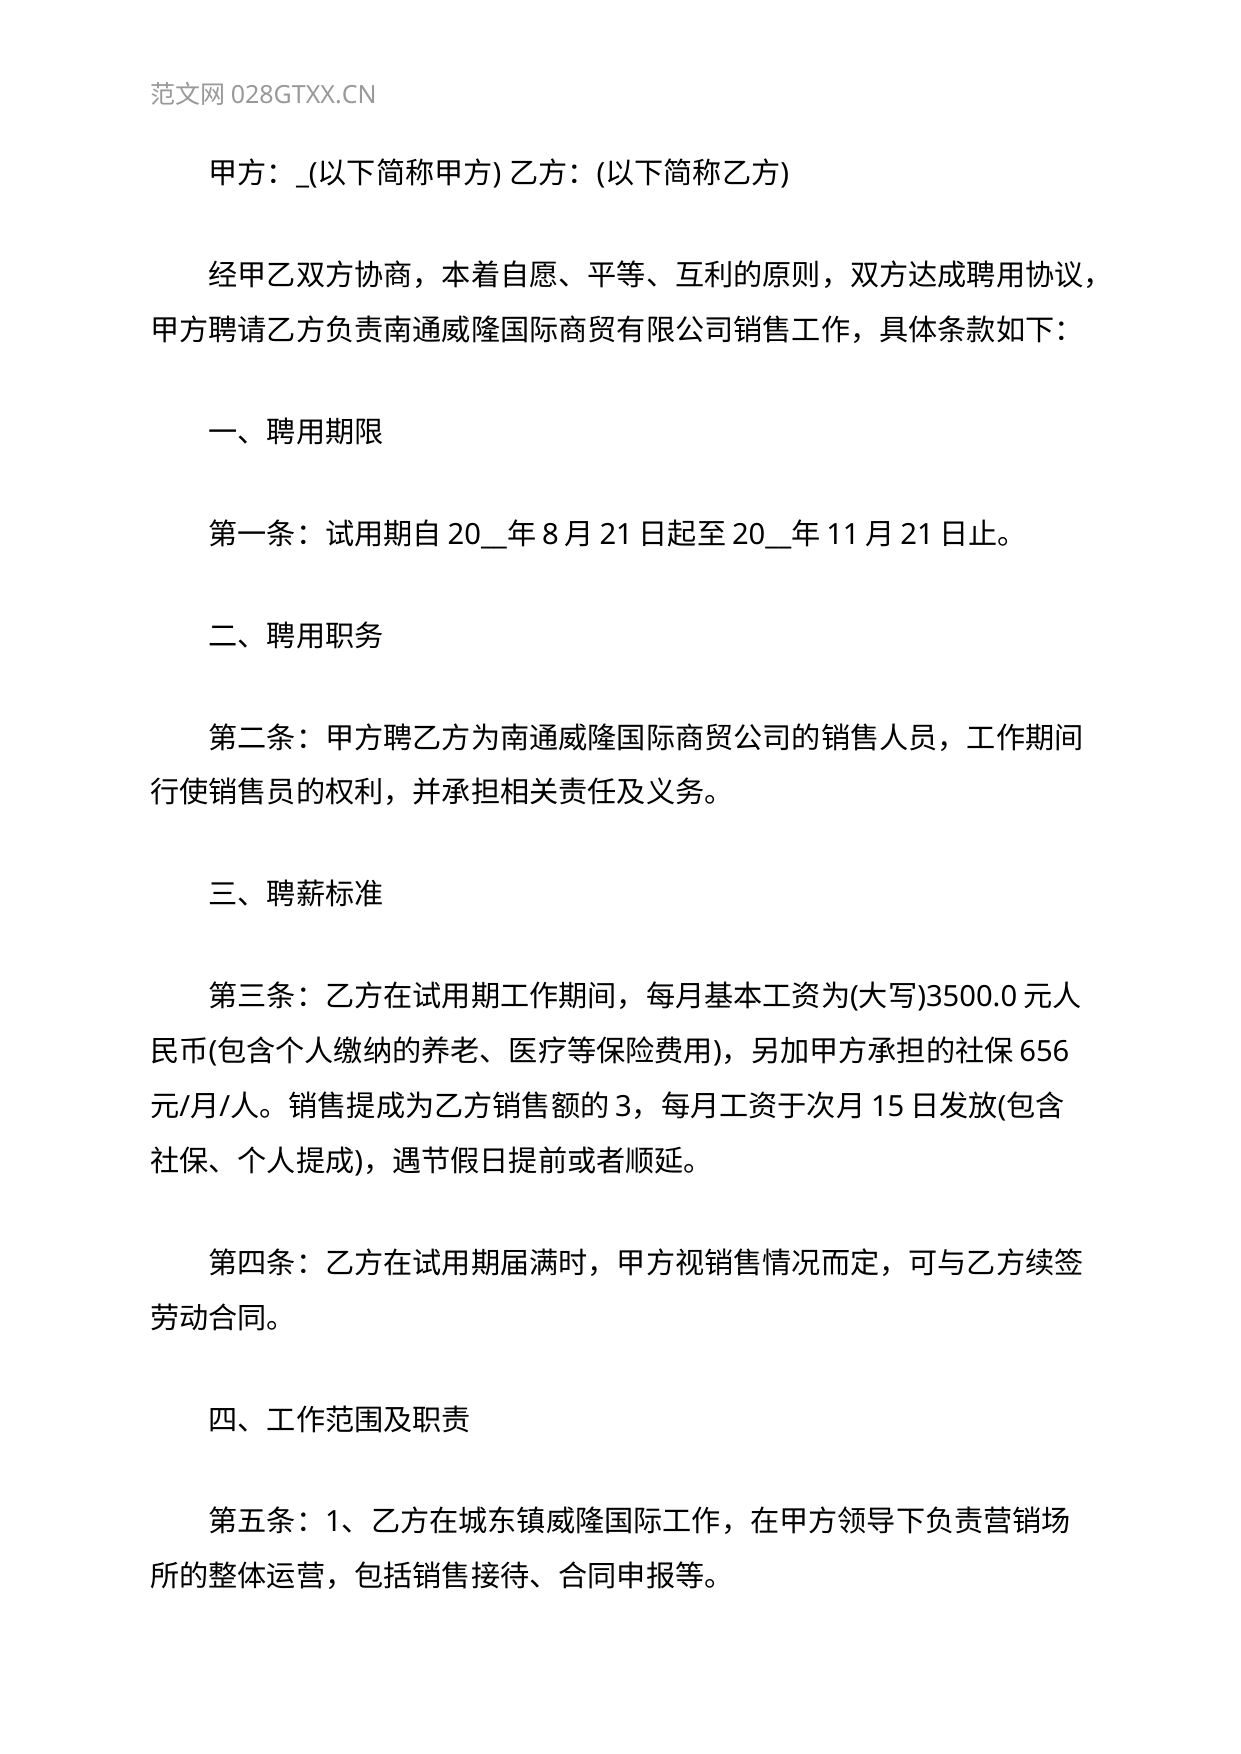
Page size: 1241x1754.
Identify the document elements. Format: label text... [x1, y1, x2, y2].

text 第三条：乙方在试用期工作期间，每月基本工资为(大写)3500.0元人民币(包含个人缴纳的养老、医疗等保险费用)，另加甲方承担的社保656元/月/人。销售提成为乙方销售额的3，每月工资于次月15日发放(包含社保、个人提成)，遇节假日提前或者顺延。 [150, 973, 1090, 1180]
text 二、聘用职务 [150, 612, 1090, 655]
text 经甲乙双方协商，本着自愿、平等、互利的原则，双方达成聘用协议，甲方聘请乙方负责南通威隆国际商贸有限公司销售工作，具体条款如下： [150, 252, 1090, 349]
text 第五条：1、乙方在城东镇威隆国际工作，在甲方领导下负责营销场所的整体运营，包括销售接待、合同申报等。 [150, 1498, 1090, 1595]
text 第二条：甲方聘乙方为南通威隆国际商贸公司的销售人员，工作期间行使销售员的权利，并承担相关责任及义务。 [150, 714, 1090, 811]
text 第一条：试用期自20__年8月21日起至20__年11月21日止。 [150, 510, 1090, 553]
text 四、工作范围及职责 [150, 1396, 1090, 1438]
text 甲方：_(以下简称甲方) 乙方：(以下简称乙方) [150, 150, 1090, 192]
text 第四条：乙方在试用期届满时，甲方视销售情况而定，可与乙方续签劳动合同。 [150, 1239, 1090, 1337]
text 三、聘薪标准 [150, 871, 1090, 913]
text 一、聘用期限 [150, 409, 1090, 451]
